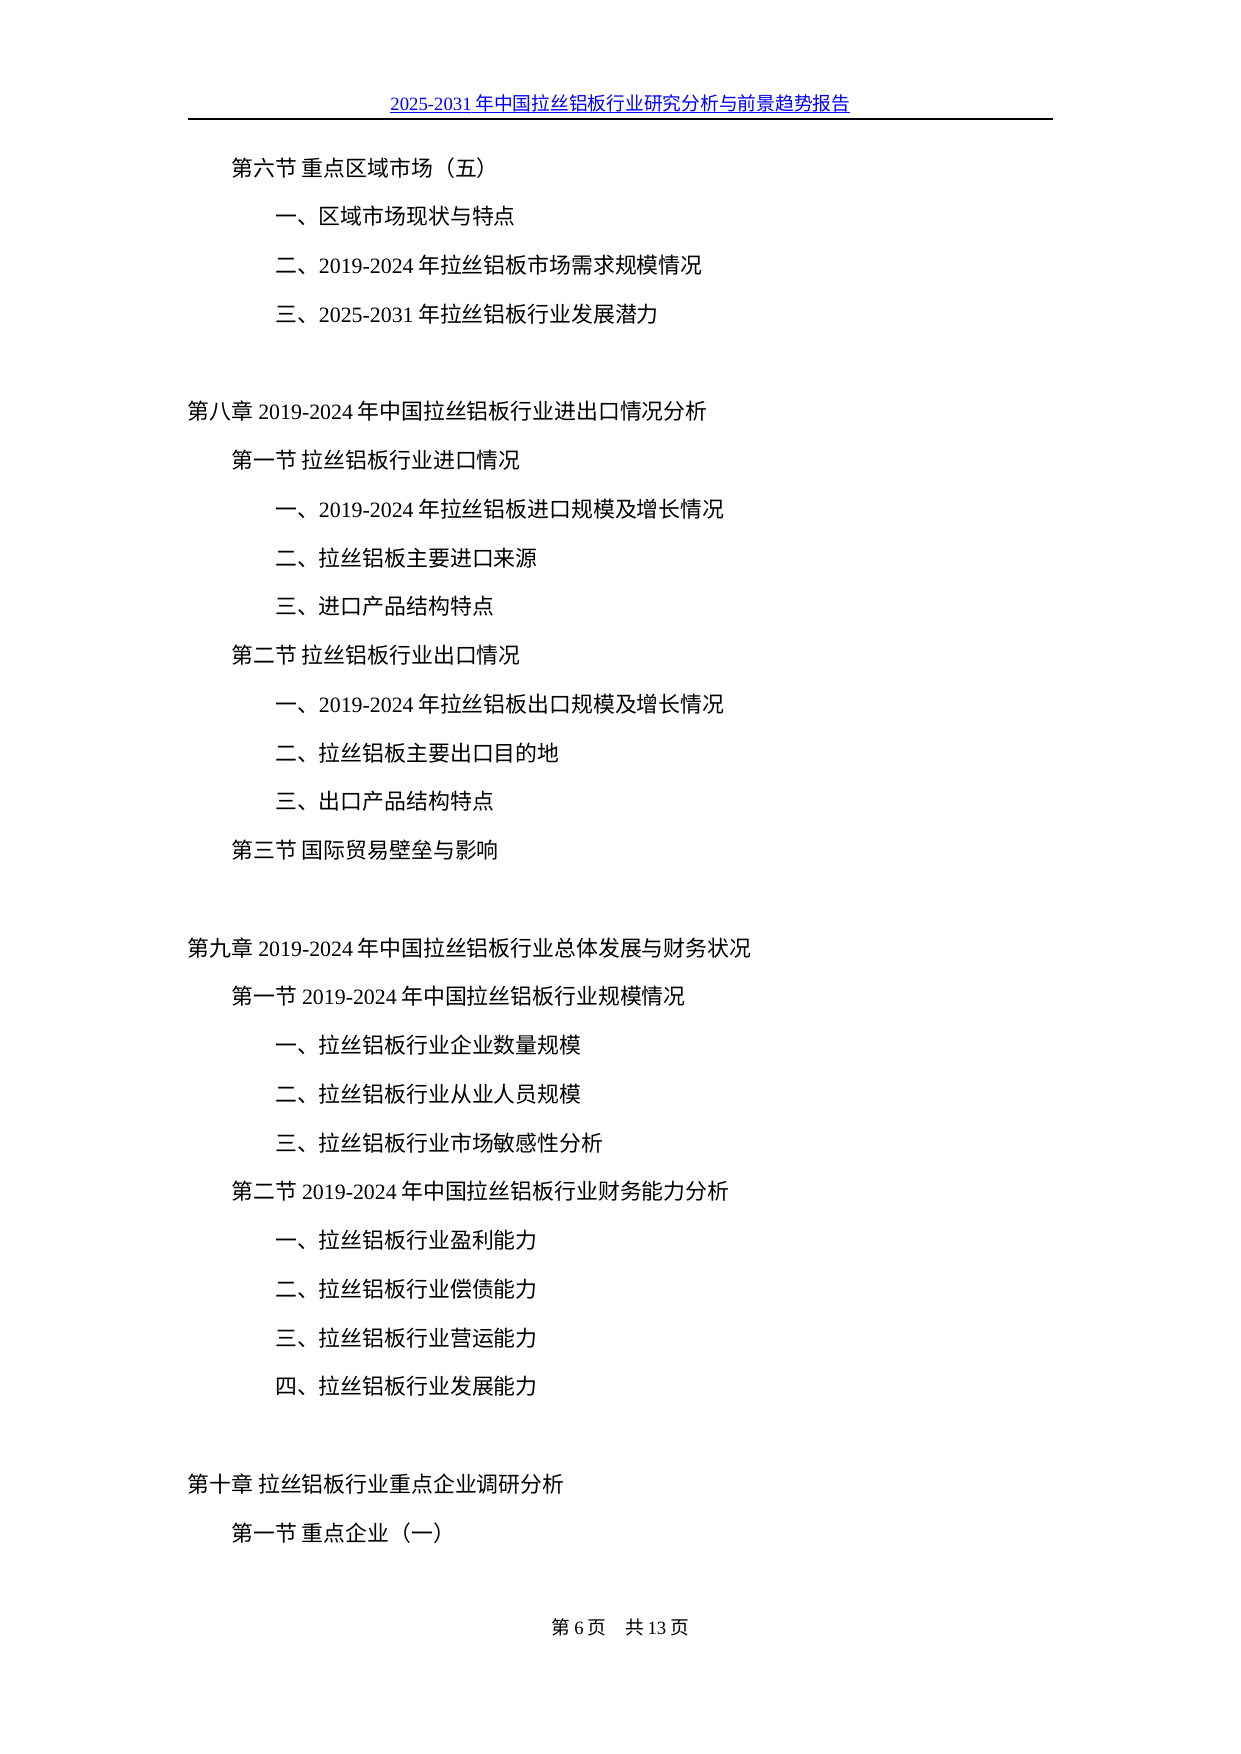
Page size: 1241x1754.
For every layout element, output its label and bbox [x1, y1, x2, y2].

text [187, 150, 1053, 1548]
